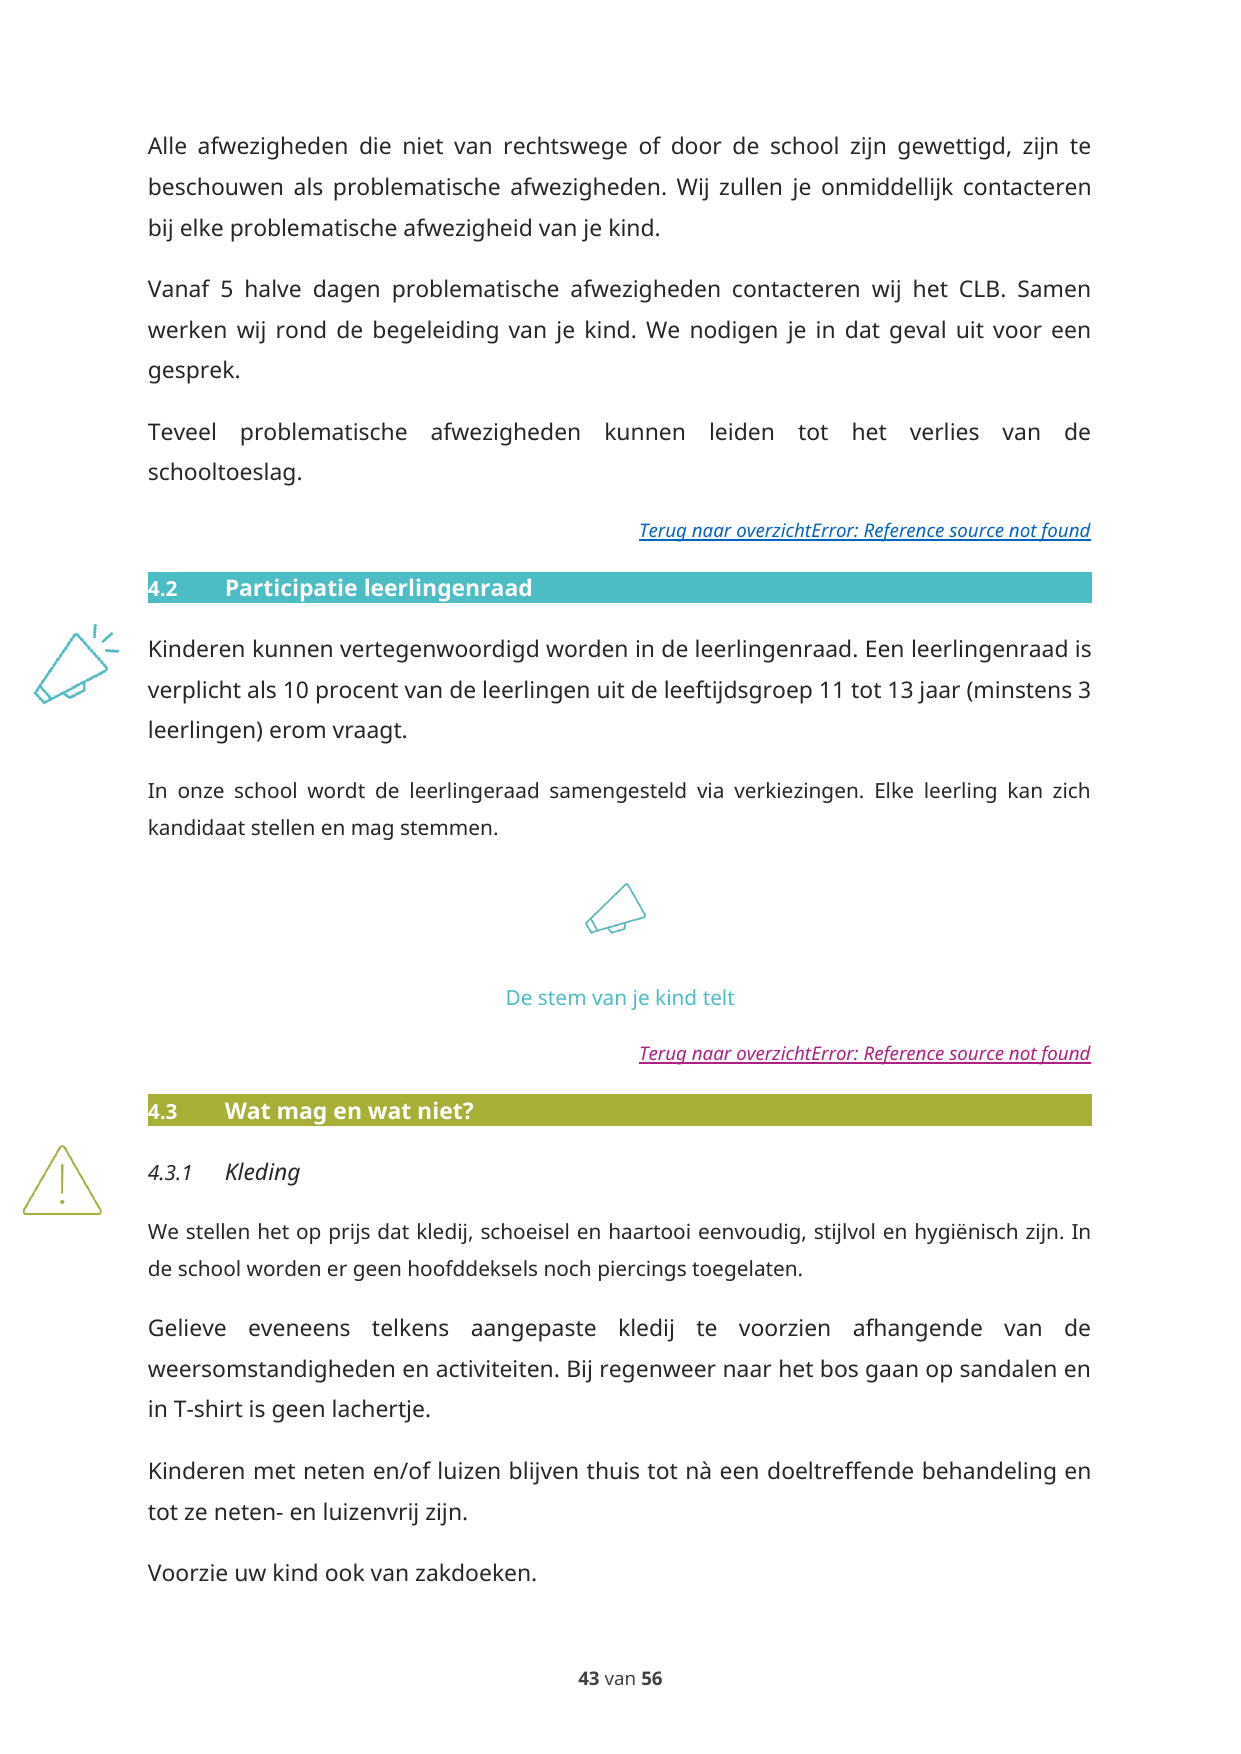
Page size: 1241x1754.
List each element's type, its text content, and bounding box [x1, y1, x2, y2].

picture [578, 871, 652, 946]
subtitle Participatie leerlingenraad [148, 572, 1092, 603]
text Kinderen kunnen vertegenwoordigd worden in de leerlingenraad. Een leerlingenraad is verplicht als 10 procent van de leerlingen uit de leeftijdsgroep 11 tot 13 jaar (minstens 3 leerlingen) erom vraagt. [148, 633, 1092, 746]
subtitle Kleding [148, 1156, 1092, 1187]
text De stem van je kind telt [148, 870, 1092, 1011]
text Alle afwezigheden die niet van rechtswege of door de school zijn gewettigd, zijn te beschouwen als problematische afwezigheden. Wij zullen je onmiddellijk contacteren bij elke problematische afwezigheid van je kind. [148, 130, 1092, 243]
text Teveel problematische afwezigheden kunnen leiden tot het verlies van de schooltoeslag. [148, 416, 1092, 487]
subtitle Wat mag en wat niet? [148, 1094, 1092, 1126]
picture [5, 596, 142, 733]
picture [18, 1136, 106, 1224]
text Vanaf 5 halve dagen problematische afwezigheden contacteren wij het CLB. Samen werken wij rond de begeleiding van je kind. We nodigen je in dat geval uit voor een gesprek. [148, 273, 1092, 385]
